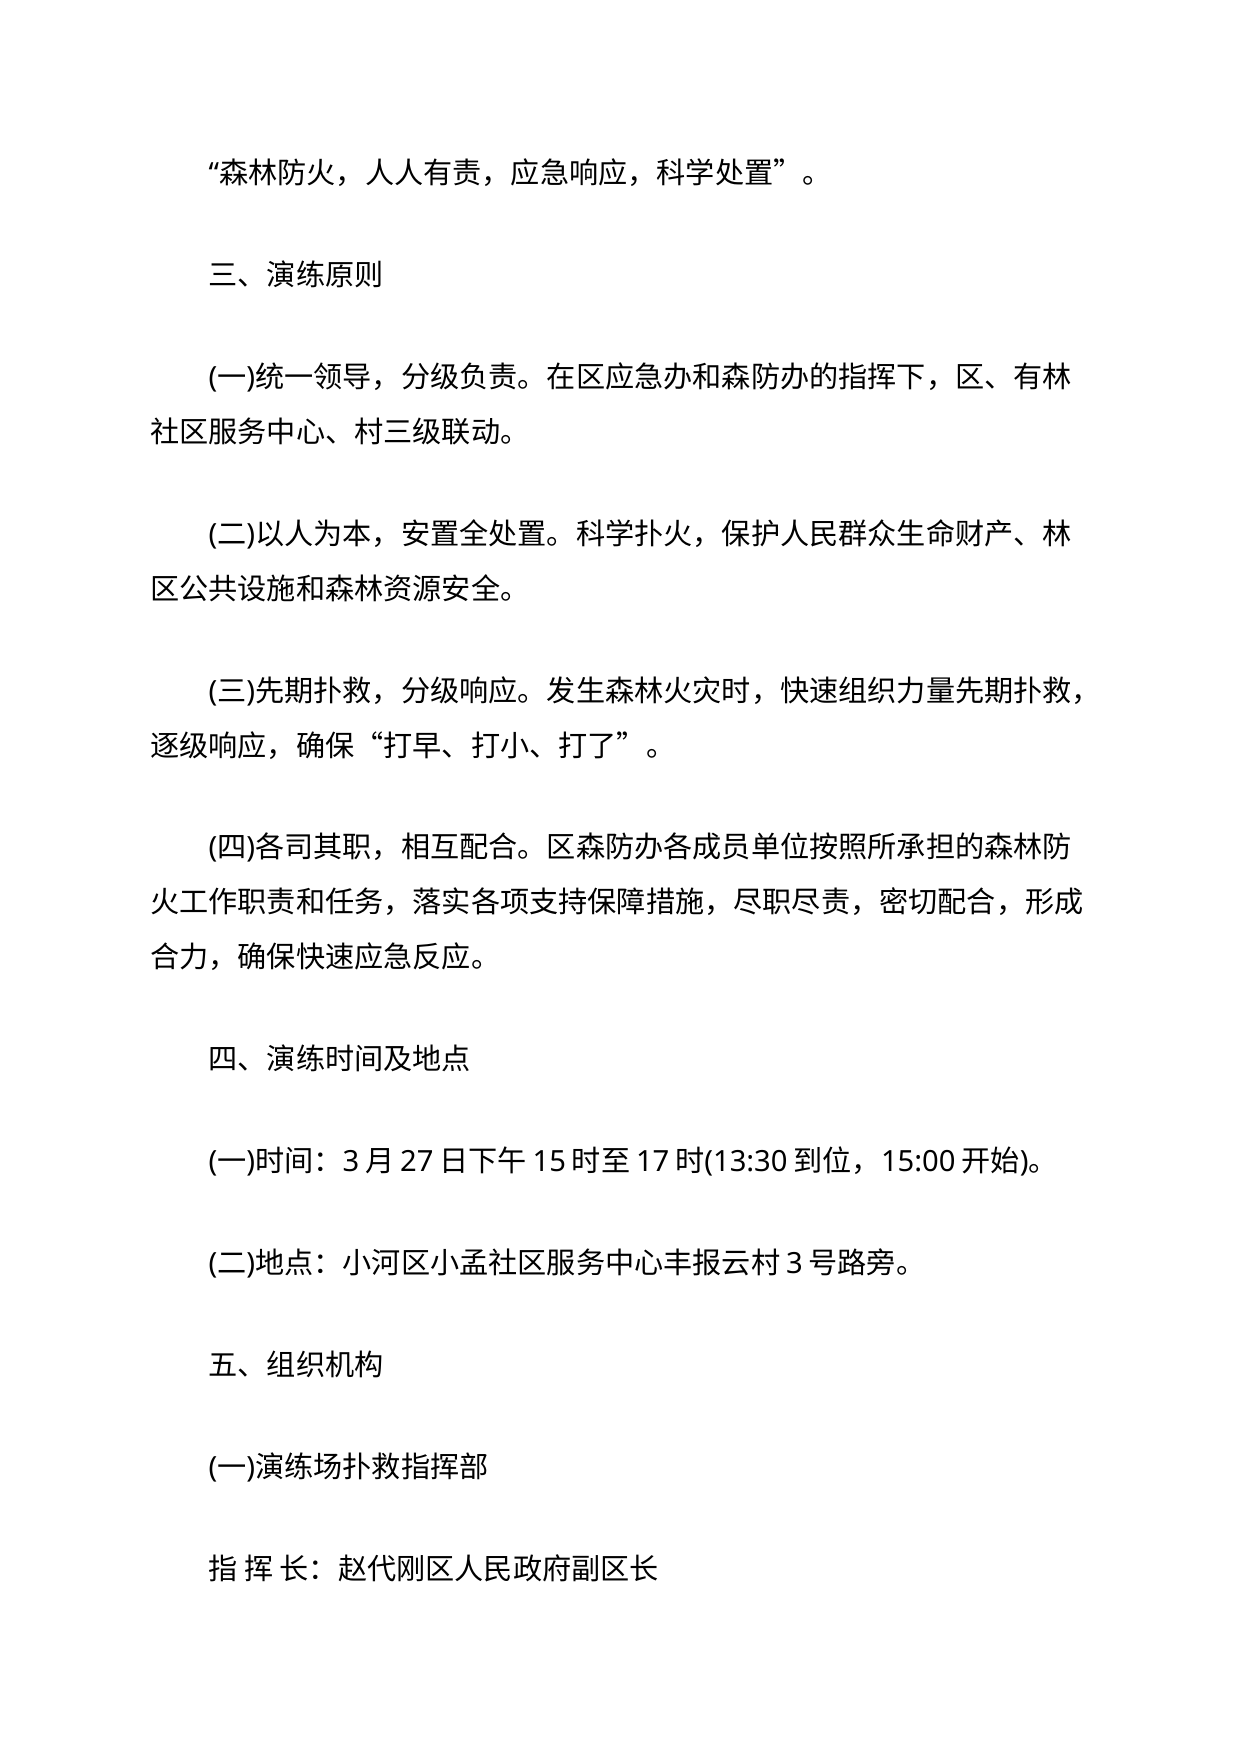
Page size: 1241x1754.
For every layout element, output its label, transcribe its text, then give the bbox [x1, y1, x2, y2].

text 五、组织机构 [150, 1341, 1090, 1384]
text (二)地点：小河区小孟社区服务中心丰报云村3号路旁。 [150, 1239, 1090, 1282]
text 四、演练时间及地点 [150, 1036, 1090, 1078]
text (四)各司其职，相互配合。区森防办各成员单位按照所承担的森林防火工作职责和任务，落实各项支持保障措施，尽职尽责，密切配合，形成合力，确保快速应急反应。 [150, 824, 1090, 976]
text 三、演练原则 [150, 252, 1090, 294]
text (二)以人为本，安置全处置。科学扑火，保护人民群众生命财产、林区公共设施和森林资源安全。 [150, 511, 1090, 608]
text (一)演练场扑救指挥部 [150, 1443, 1090, 1486]
text (三)先期扑救，分级响应。发生森林火灾时，快速组织力量先期扑救，逐级响应，确保“打早、打小、打了”。 [150, 667, 1090, 764]
text 指 挥 长：赵代刚区人民政府副区长 [150, 1545, 1090, 1587]
text (一)时间：3月27日下午15时至17时(13:30到位，15:00开始)。 [150, 1137, 1090, 1180]
text (一)统一领导，分级负责。在区应急办和森防办的指挥下，区、有林社区服务中心、村三级联动。 [150, 354, 1090, 451]
text “森林防火，人人有责，应急响应，科学处置”。 [150, 150, 1090, 192]
